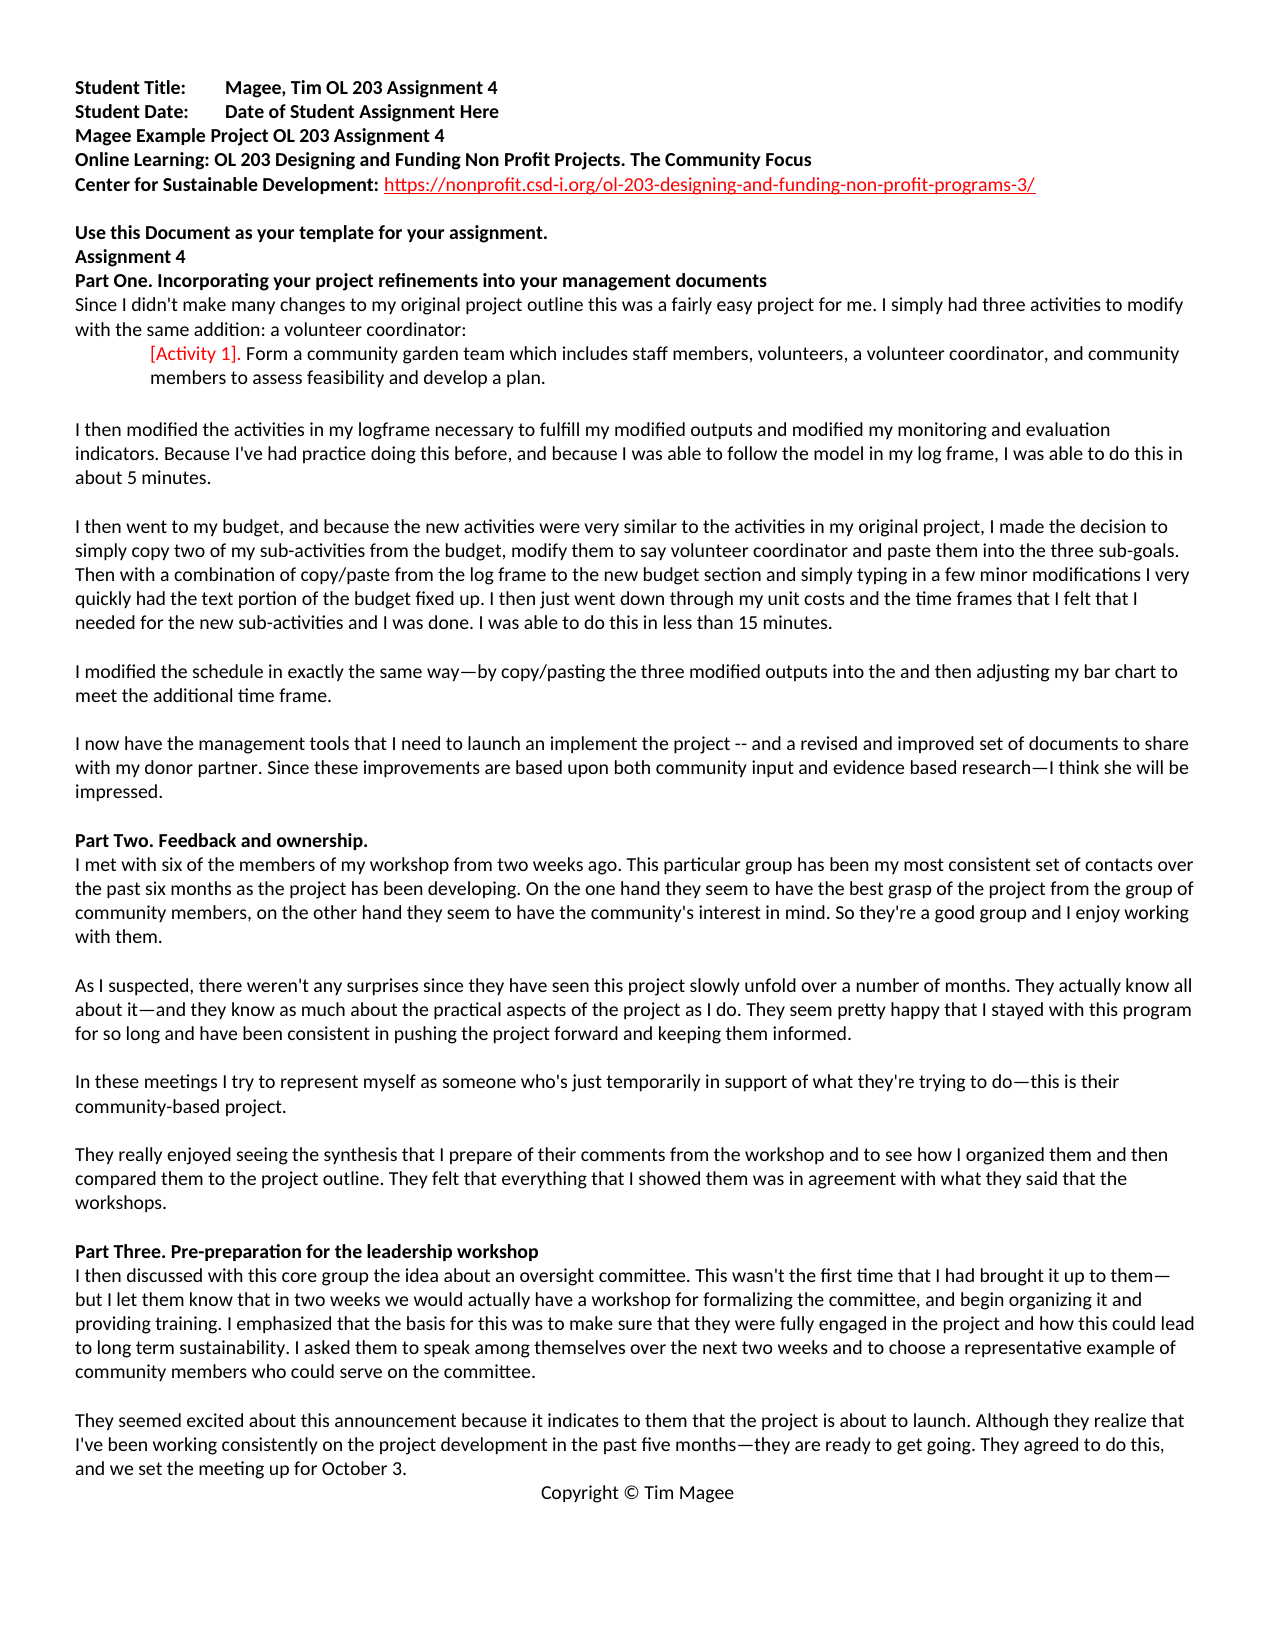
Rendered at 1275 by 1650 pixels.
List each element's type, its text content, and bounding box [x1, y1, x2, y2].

text Assignment 4 [75, 244, 1200, 268]
text I then discussed with this core group the idea about an oversight committee. This wasn't the first time that I had brought it up to them—but I let them know that in two weeks we would actually have a workshop for formalizing the committee, and begin organizing it and providing training. I emphasized that the basis for this was to make sure that they were fully engaged in the project and how this could lead to long term sustainability. I asked them to speak among themselves over the next two weeks and to choose a representative example of community members who could serve on the committee. [75, 1263, 1200, 1384]
text They seemed excited about this announcement because it indicates to them that the project is about to launch. Although they realize that I've been working consistently on the project development in the past five months—they are ready to get going. They agreed to do this, and we set the meeting up for October 3. [75, 1408, 1200, 1481]
text I met with six of the members of my workshop from two weeks ago. This particular group has been my most consistent set of contacts over the past six months as the project has been developing. On the one hand they seem to have the best grasp of the project from the group of community members, on the other hand they seem to have the community's interest in mind. So they're a good group and I enjoy working with them. [75, 852, 1200, 949]
text Copyright © Tim Magee [75, 1481, 1200, 1505]
text Part One. Incorporating your project refinements into your management documents [75, 268, 1200, 292]
text Student Title: Magee, Tim OL 203 Assignment 4 [75, 75, 1200, 99]
text Student Date: Date of Student Assignment Here [75, 99, 1200, 123]
text As I suspected, there weren't any surprises since they have seen this project slowly unfold over a number of months. They actually know all about it—and they know as much about the practical aspects of the project as I do. They seem pretty happy that I stayed with this program for so long and have been consistent in pushing the project forward and keeping them informed. [75, 973, 1200, 1046]
text In these meetings I try to represent myself as someone who's just temporarily in support of what they're trying to do—this is their community-based project. [75, 1070, 1200, 1118]
text Part Two. Feedback and ownership. [75, 828, 1200, 852]
text Magee Example Project OL 203 Assignment 4 [75, 123, 1200, 147]
text I modified the schedule in exactly the same way—by copy/pasting the three modified outputs into the and then adjusting my bar chart to meet the additional time frame. [75, 659, 1200, 707]
text [Activity 1]. Form a community garden team which includes staff members, volunteers, a volunteer coordinator, and community members to assess feasibility and develop a plan. [150, 341, 1200, 389]
text Part Three. Pre-preparation for the leadership workshop [75, 1239, 1200, 1263]
text Use this Document as your template for your assignment. [75, 220, 1200, 244]
text I then went to my budget, and because the new activities were very similar to the activities in my original project, I made the decision to simply copy two of my sub-activities from the budget, modify them to say volunteer coordinator and paste them into the three sub-goals. Then with a combination of copy/paste from the log frame to the new budget section and simply typing in a few minor modifications I very quickly had the text portion of the budget fixed up. I then just went down through my unit costs and the time frames that I felt that I needed for the new sub-activities and I was done. I was able to do this in less than 15 minutes. [75, 514, 1200, 635]
text Center for Sustainable Development: https://nonprofit.csd-i.org/ol-203-designing-and-funding-non-profit-programs-3/ [75, 172, 1200, 196]
text I then modified the activities in my logframe necessary to fulfill my modified outputs and modified my monitoring and evaluation indicators. Because I've had practice doing this before, and because I was able to follow the model in my log frame, I was able to do this in about 5 minutes. [75, 417, 1200, 490]
text I now have the management tools that I need to launch an implement the project -- and a revised and improved set of documents to share with my donor partner. Since these improvements are based upon both community input and evidence based research—I think she will be impressed. [75, 731, 1200, 804]
text Online Learning: OL 203 Designing and Funding Non Profit Projects. The Community Focus [75, 147, 1200, 172]
text Since I didn't make many changes to my original project outline this was a fairly easy project for me. I simply had three activities to modify with the same addition: a volunteer coordinator: [75, 292, 1200, 341]
text They really enjoyed seeing the synthesis that I prepare of their comments from the workshop and to see how I organized them and then compared them to the project outline. They felt that everything that I showed them was in agreement with what they said that the workshops. [75, 1142, 1200, 1215]
